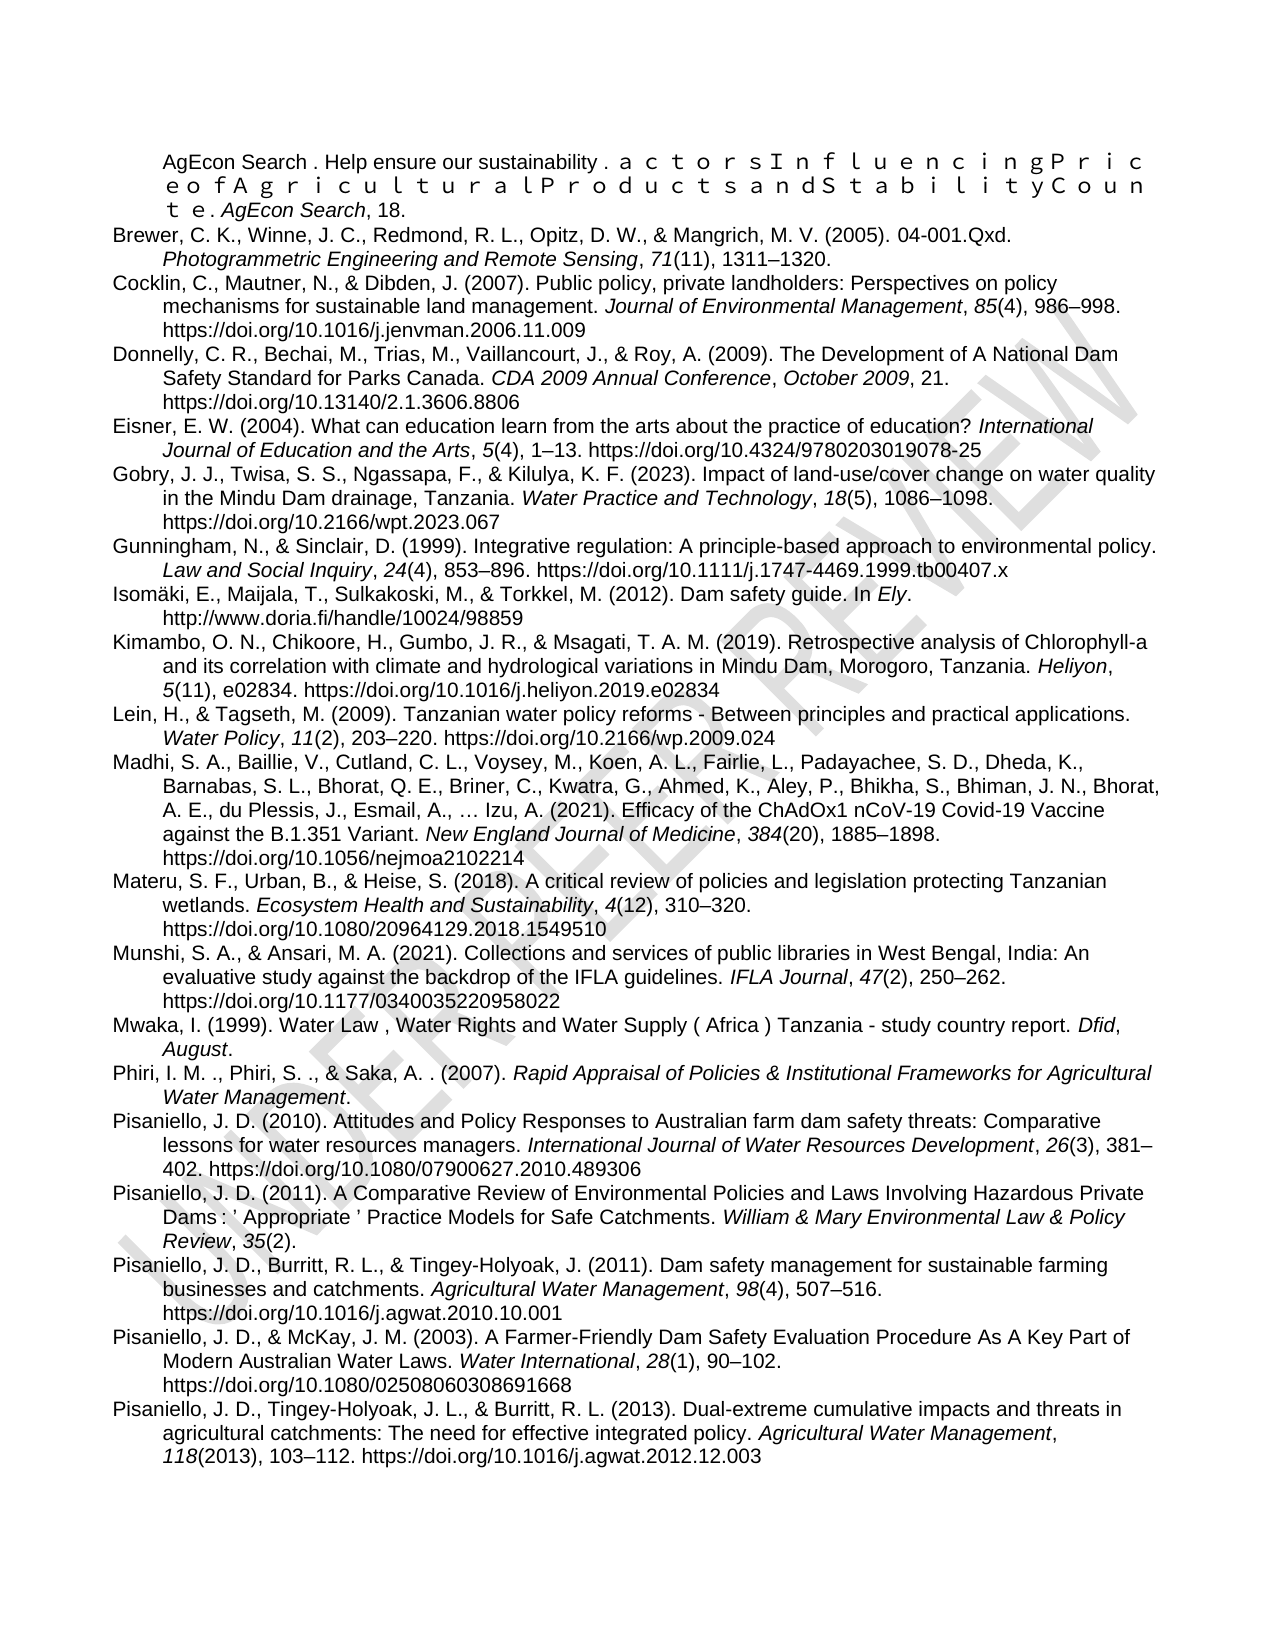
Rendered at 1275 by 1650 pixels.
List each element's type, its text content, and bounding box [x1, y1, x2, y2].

text Pisaniello, J. D. (2010). Attitudes and Policy Responses to Australian farm dam safety threats: Comparative lessons for water resources managers. International Journal of Water Resources Development, 26(3), 381–402. https://doi.org/10.1080/07900627.2010.489306 [112, 1109, 1162, 1181]
text Munshi, S. A., & Ansari, M. A. (2021). Collections and services of public libraries in West Bengal, India: An evaluative study against the backdrop of the IFLA guidelines. IFLA Journal, 47(2), 250–262. https://doi.org/10.1177/0340035220958022 [112, 941, 1162, 1013]
text Donnelly, C. R., Bechai, M., Trias, M., Vaillancourt, J., & Roy, A. (2009). The Development of A National Dam Safety Standard for Parks Canada. CDA 2009 Annual Conference, October 2009, 21. https://doi.org/10.13140/2.1.3606.8806 [112, 342, 1162, 414]
text Pisaniello, J. D., Burritt, R. L., & Tingey-Holyoak, J. (2011). Dam safety management for sustainable farming businesses and catchments. Agricultural Water Management, 98(4), 507–516. https://doi.org/10.1016/j.agwat.2010.10.001 [112, 1253, 1162, 1324]
text Isomäki, E., Maijala, T., Sulkakoski, M., & Torkkel, M. (2012). Dam safety guide. In Ely. http://www.doria.fi/handle/10024/98859 [112, 582, 1162, 630]
text Madhi, S. A., Baillie, V., Cutland, C. L., Voysey, M., Koen, A. L., Fairlie, L., Padayachee, S. D., Dheda, K., Barnabas, S. L., Bhorat, Q. E., Briner, C., Kwatra, G., Ahmed, K., Aley, P., Bhikha, S., Bhiman, J. N., Bhorat, A. E., du Plessis, J., Esmail, A., … Izu, A. (2021). Efficacy of the ChAdOx1 nCoV-19 Covid-19 Vaccine against the B.1.351 Variant. New England Journal of Medicine, 384(20), 1885–1898. https://doi.org/10.1056/nejmoa2102214 [112, 749, 1162, 869]
text Pisaniello, J. D., Tingey-Holyoak, J. L., & Burritt, R. L. (2013). Dual-extreme cumulative impacts and threats in agricultural catchments: The need for effective integrated policy. Agricultural Water Management, 118(2013), 103–112. https://doi.org/10.1016/j.agwat.2012.12.003 [112, 1396, 1162, 1468]
text Cocklin, C., Mautner, N., & Dibden, J. (2007). Public policy, private landholders: Perspectives on policy mechanisms for sustainable land management. Journal of Environmental Management, 85(4), 986–998. https://doi.org/10.1016/j.jenvman.2006.11.009 [112, 270, 1162, 342]
text Kimambo, O. N., Chikoore, H., Gumbo, J. R., & Msagati, T. A. M. (2019). Retrospective analysis of Chlorophyll-a and its correlation with climate and hydrological variations in Mindu Dam, Morogoro, Tanzania. Heliyon, 5(11), e02834. https://doi.org/10.1016/j.heliyon.2019.e02834 [112, 630, 1162, 702]
text Pisaniello, J. D. (2011). A Comparative Review of Environmental Policies and Laws Involving Hazardous Private Dams : ’ Appropriate ’ Practice Models for Safe Catchments. William & Mary Environmental Law & Policy Review, 35(2). [112, 1181, 1162, 1253]
text Gobry, J. J., Twisa, S. S., Ngassapa, F., & Kilulya, K. F. (2023). Impact of land-use/cover change on water quality in the Mindu Dam drainage, Tanzania. Water Practice and Technology, 18(5), 1086–1098. https://doi.org/10.2166/wpt.2023.067 [112, 462, 1162, 534]
text Lein, H., & Tagseth, M. (2009). Tanzanian water policy reforms - Between principles and practical applications. Water Policy, 11(2), 203–220. https://doi.org/10.2166/wp.2009.024 [112, 702, 1162, 749]
text Pisaniello, J. D., & McKay, J. M. (2003). A Farmer-Friendly Dam Safety Evaluation Procedure As A Key Part of Modern Australian Water Laws. Water International, 28(1), 90–102. https://doi.org/10.1080/02508060308691668 [112, 1324, 1162, 1396]
text Mwaka, I. (1999). Water Law , Water Rights and Water Supply ( Africa ) Tanzania - study country report. Dfid, August. [112, 1013, 1162, 1061]
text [112, 150, 1162, 222]
text Materu, S. F., Urban, B., & Heise, S. (2018). A critical review of policies and legislation protecting Tanzanian wetlands. Ecosystem Health and Sustainability, 4(12), 310–320. https://doi.org/10.1080/20964129.2018.1549510 [112, 869, 1162, 941]
text Brewer, C. K., Winne, J. C., Redmond, R. L., Opitz, D. W., & Mangrich, M. V. (2005). 04-001.Qxd. Photogrammetric Engineering and Remote Sensing, 71(11), 1311–1320. [112, 222, 1162, 270]
text Eisner, E. W. (2004). What can education learn from the arts about the practice of education? International Journal of Education and the Arts, 5(4), 1–13. https://doi.org/10.4324/9780203019078-25 [112, 414, 1162, 462]
text Gunningham, N., & Sinclair, D. (1999). Integrative regulation: A principle-based approach to environmental policy. Law and Social Inquiry, 24(4), 853–896. https://doi.org/10.1111/j.1747-4469.1999.tb00407.x [112, 534, 1162, 582]
text Phiri, I. M. ., Phiri, S. ., & Saka, A. . (2007). Rapid Appraisal of Policies & Institutional Frameworks for Agricultural Water Management. [112, 1061, 1162, 1109]
